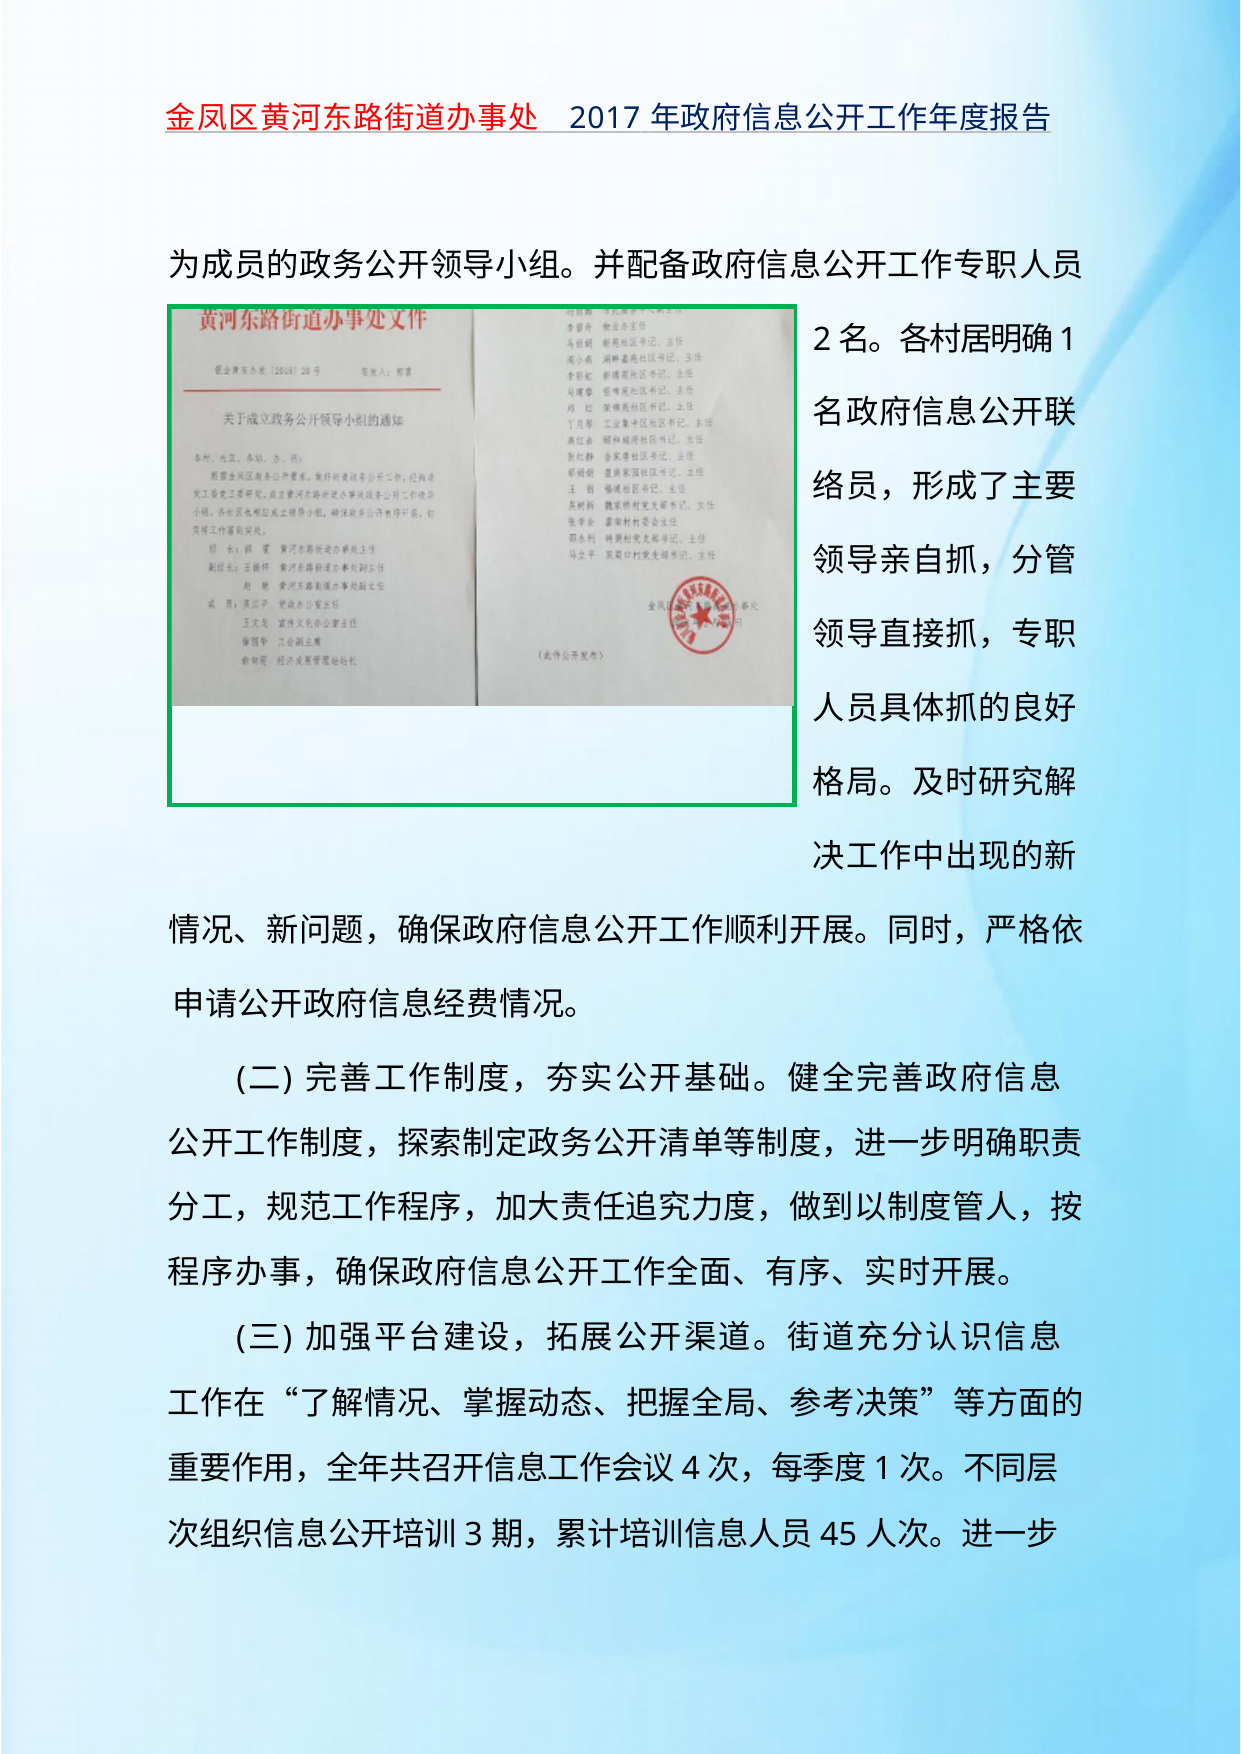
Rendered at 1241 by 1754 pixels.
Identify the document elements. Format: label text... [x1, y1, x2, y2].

picture [0, 0, 1241, 1754]
text 为成员的政务公开领导小组。并配备政府信息公开工作专职人员 2 名。各村居明确 1 名政府信息公开联 络员，形成了主要 领导亲自抓，分管 领导直接抓，专职 人员具体抓的良好 格局。及时研究解 决工作中出现的新 [168, 238, 1084, 876]
text 金凤区黄河东路街道办事处 2017 年政府信息公开工作年度报告 [165, 95, 1240, 137]
text (三) 加强平台建设，拓展公开渠道。街道充分认识信息 工作在“了解情况、掌握动态、把握全局、参考决策”等方面的 重要作用，全年共召开信息工作会议 4 次，每季度 1 次。不同层 次组织信息公开培训 3 期，累计培训信息人员 45 人次。进一步 [167, 1311, 1084, 1554]
text 情况、新问题，确保政府信息公开工作顺利开展。同时，严格依 申请公开政府信息经费情况。 [168, 903, 1084, 1024]
text (二) 完善工作制度，夯实公开基础。健全完善政府信息 公开工作制度，探索制定政务公开清单等制度，进一步明确职责 分工，规范工作程序，加大责任追究力度，做到以制度管人，按 程序办事，确保政府信息公开工作全面、有序、实时开展。 [168, 1052, 1084, 1293]
